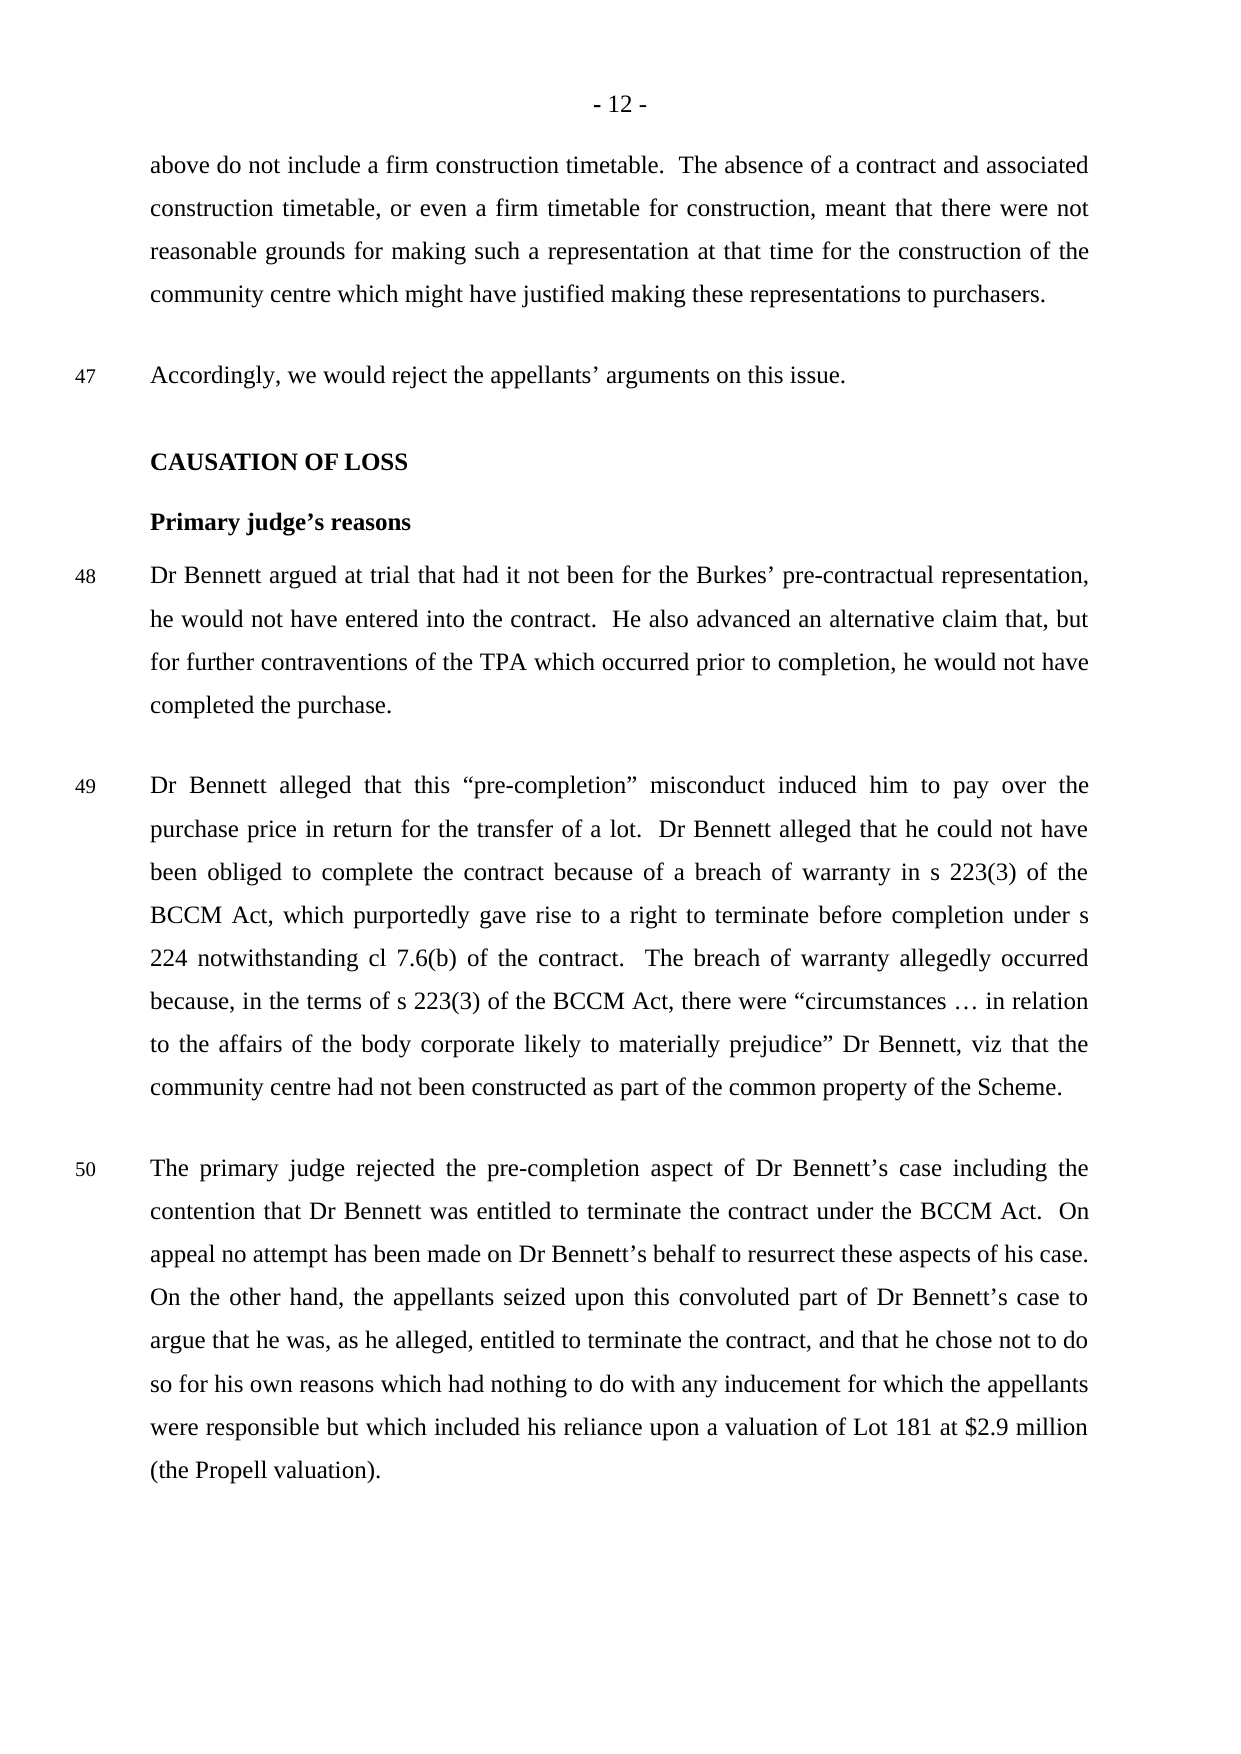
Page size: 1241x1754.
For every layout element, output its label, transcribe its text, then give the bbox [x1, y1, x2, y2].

text Dr Bennett alleged that this “pre-completion” misconduct induced him to pay over the purchase price in return for the transfer of a lot. Dr Bennett alleged that he could not have been obliged to complete the contract because of a breach of warranty in s 223(3) of the BCCM Act, which purportedly gave rise to a right to terminate before completion under s 224 notwithstanding cl 7.6(b) of the contract. The breach of warranty allegedly occurred because, in the terms of s 223(3) of the BCCM Act, there were “circumstances … in relation to the affairs of the body corporate likely to materially prejudice” Dr Bennett, viz that the community centre had not been constructed as part of the common property of the Scheme. [75, 771, 1090, 1101]
subtitle Primary judge’s reasons [150, 507, 1090, 536]
text Accordingly, we would reject the appellants’ arguments on this issue. [75, 360, 1090, 389]
text The primary judge rejected the pre-completion aspect of Dr Bennett’s case including the contention that Dr Bennett was entitled to terminate the contract under the BCCM Act. On appeal no attempt has been made on Dr Bennett’s behalf to resurrect these aspects of his case. On the other hand, the appellants seized upon this convoluted part of Dr Bennett’s case to argue that he was, as he alleged, entitled to terminate the contract, and that he chose not to do so for his own reasons which had nothing to do with any inducement for which the appellants were responsible but which included his reliance upon a valuation of Lot 181 at $2.9 million (the Propell valuation). [75, 1153, 1090, 1484]
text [75, 150, 1090, 308]
subtitle CAUSATION OF LOSS [150, 447, 1090, 476]
text Dr Bennett argued at trial that had it not been for the Burkes’ pre-contractual representation, he would not have entered into the contract. He also advanced an alternative claim that, but for further contraventions of the TPA which occurred prior to completion, he would not have completed the purchase. [75, 561, 1090, 719]
